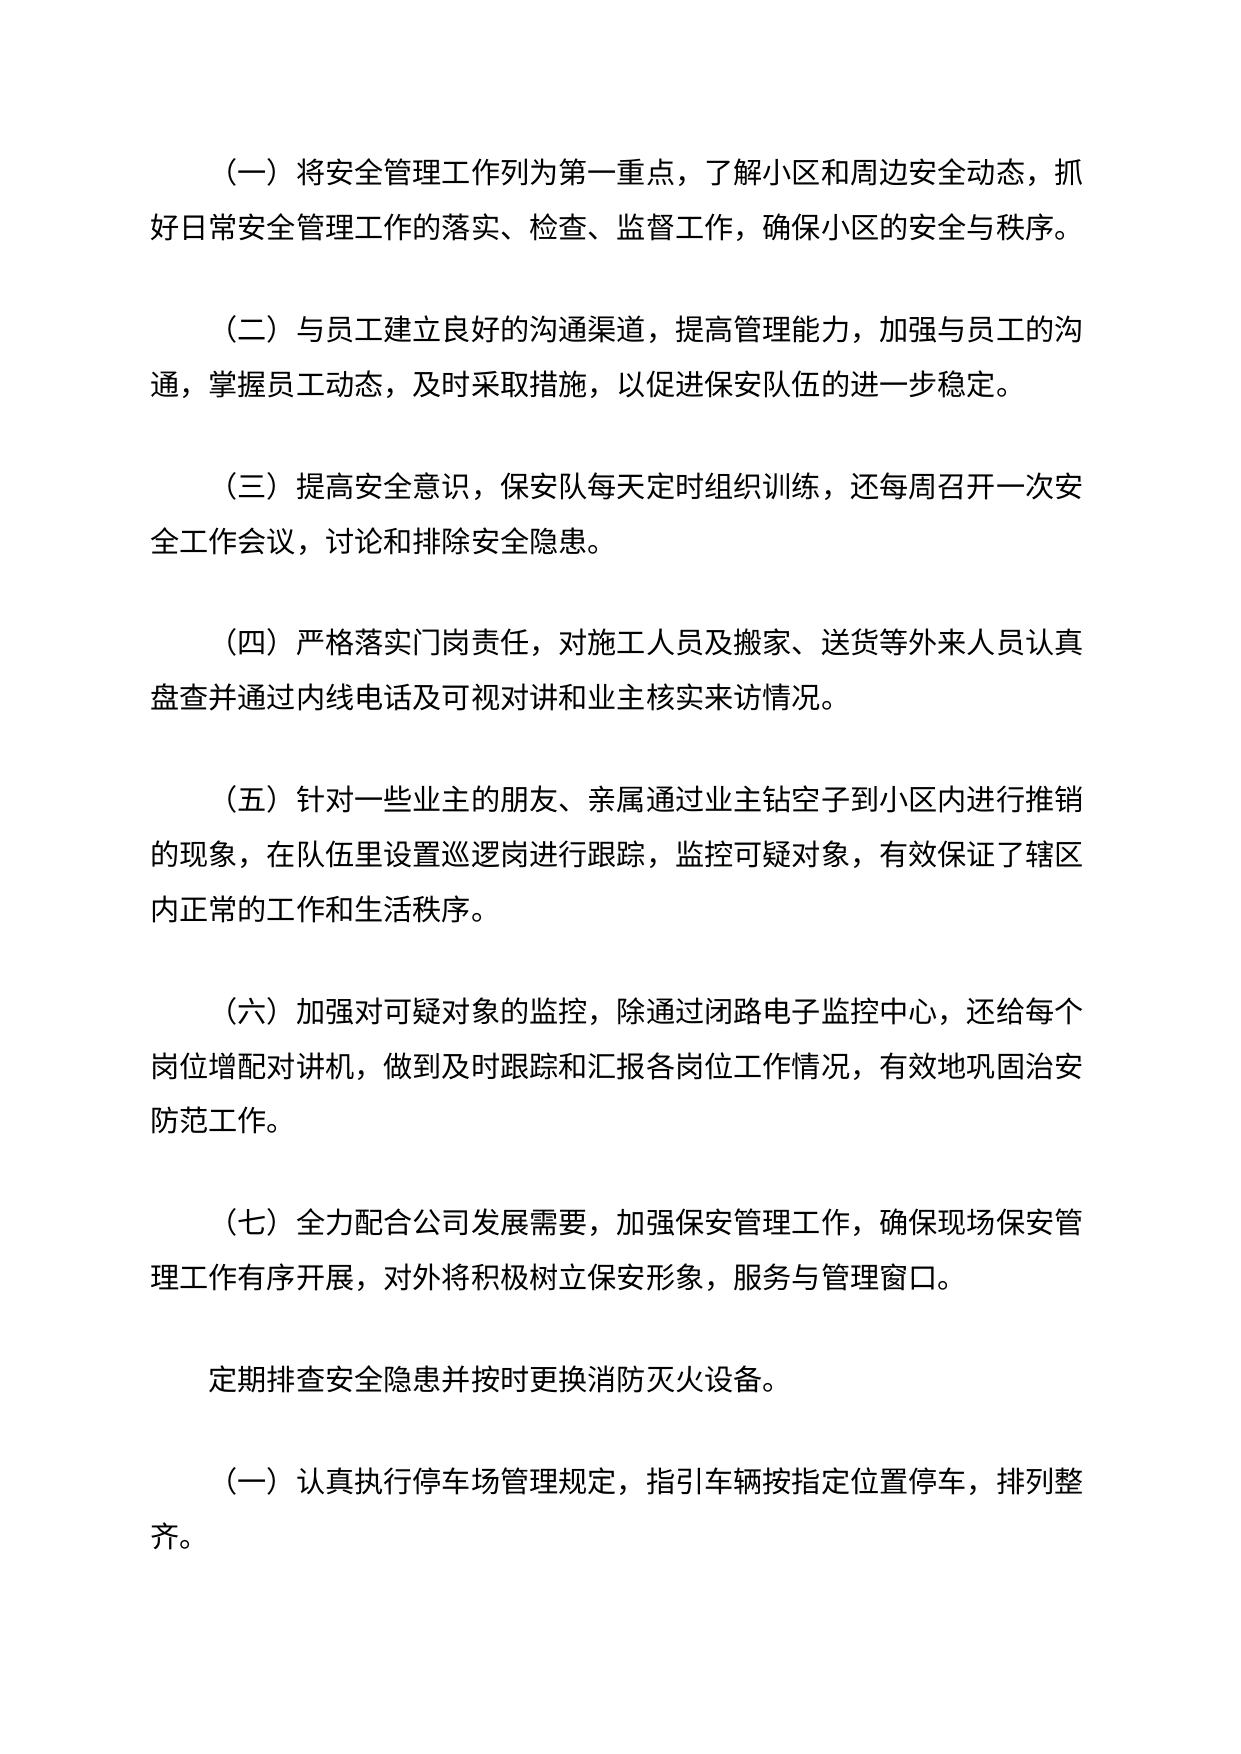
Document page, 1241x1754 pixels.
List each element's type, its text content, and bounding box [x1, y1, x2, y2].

text 定期排查安全隐患并按时更换消防灭火设备。 [150, 1356, 1090, 1399]
text （五）针对一些业主的朋友、亲属通过业主钻空子到小区内进行推销的现象，在队伍里设置巡逻岗进行跟踪，监控可疑对象，有效保证了辖区内正常的工作和生活秩序。 [150, 777, 1090, 929]
text （四）严格落实门岗责任，对施工人员及搬家、送货等外来人员认真盘查并通过内线电话及可视对讲和业主核实来访情况。 [150, 620, 1090, 717]
text （二）与员工建立良好的沟通渠道，提高管理能力，加强与员工的沟通，掌握员工动态，及时采取措施，以促进保安队伍的进一步稳定。 [150, 307, 1090, 404]
text （一）认真执行停车场管理规定，指引车辆按指定位置停车，排列整齐。 [150, 1458, 1090, 1555]
text （七）全力配合公司发展需要，加强保安管理工作，确保现场保安管理工作有序开展，对外将积极树立保安形象，服务与管理窗口。 [150, 1200, 1090, 1297]
text （三）提高安全意识，保安队每天定时组织训练，还每周召开一次安全工作会议，讨论和排除安全隐患。 [150, 463, 1090, 561]
text （六）加强对可疑对象的监控，除通过闭路电子监控中心，还给每个岗位增配对讲机，做到及时跟踪和汇报各岗位工作情况，有效地巩固治安防范工作。 [150, 988, 1090, 1140]
text （一）将安全管理工作列为第一重点，了解小区和周边安全动态，抓好日常安全管理工作的落实、检查、监督工作，确保小区的安全与秩序。 [150, 150, 1090, 247]
